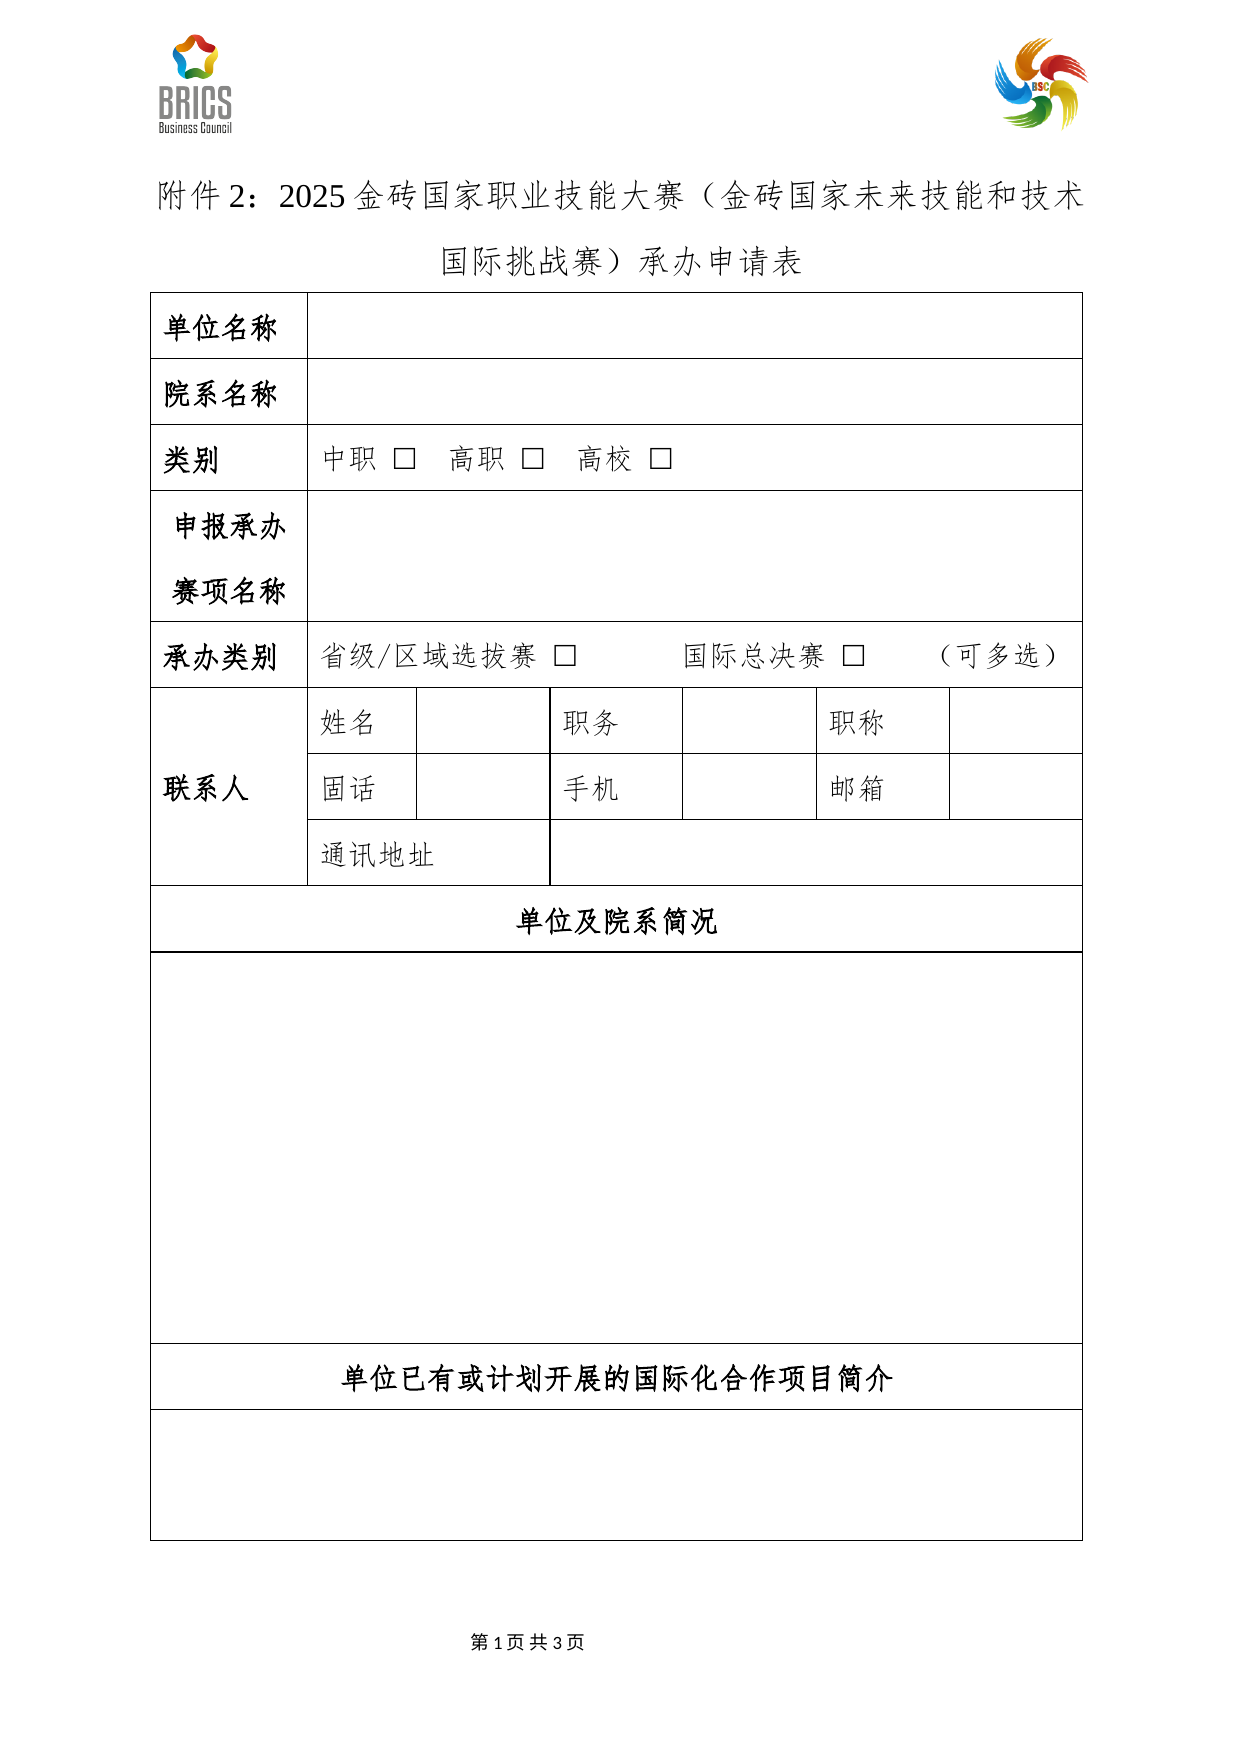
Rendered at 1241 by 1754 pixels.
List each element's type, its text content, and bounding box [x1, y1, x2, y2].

table_cell [308, 491, 1082, 621]
table_cell [417, 688, 549, 753]
table_cell 邮箱 [817, 754, 949, 819]
table_cell 手机 [551, 754, 682, 819]
table_cell 通讯地址 [308, 820, 549, 885]
table_cell [950, 688, 1082, 753]
table_cell 单位已有或计划开展的国际化合作项目简介 [151, 1344, 1082, 1408]
table_cell 联系人 [151, 688, 307, 885]
table_cell 省级/区域选拔赛 国际总决赛 （可多选） [308, 622, 1082, 687]
table_header [308, 293, 1082, 358]
table_header 单位名称 [151, 293, 307, 358]
table_cell 职称 [817, 688, 949, 753]
table_cell [683, 688, 816, 753]
picture [150, 31, 240, 137]
table_cell 职务 [551, 688, 682, 753]
table_cell 固话 [308, 754, 416, 819]
table_cell [551, 820, 1082, 885]
text 附件2：2025金砖国家职业技能大赛（金砖国家未来技能和技术国际挑战赛）承办申请表 [150, 162, 1090, 292]
table_cell [950, 754, 1082, 819]
table_cell [683, 754, 816, 819]
table_cell 中职 高职 高校 [308, 425, 1082, 490]
table_cell [151, 953, 1082, 1342]
table_cell 承办类别 [151, 622, 307, 687]
table_cell 类别 [151, 425, 307, 490]
table_cell 院系名称 [151, 359, 307, 424]
table_cell [417, 754, 549, 819]
table_cell 姓名 [308, 688, 416, 753]
table_cell 单位及院系简况 [151, 886, 1082, 951]
picture [975, 18, 1100, 148]
table_cell 申报承办赛项名称 [151, 491, 307, 621]
table_cell [308, 359, 1082, 424]
table_cell [151, 1410, 1082, 1539]
